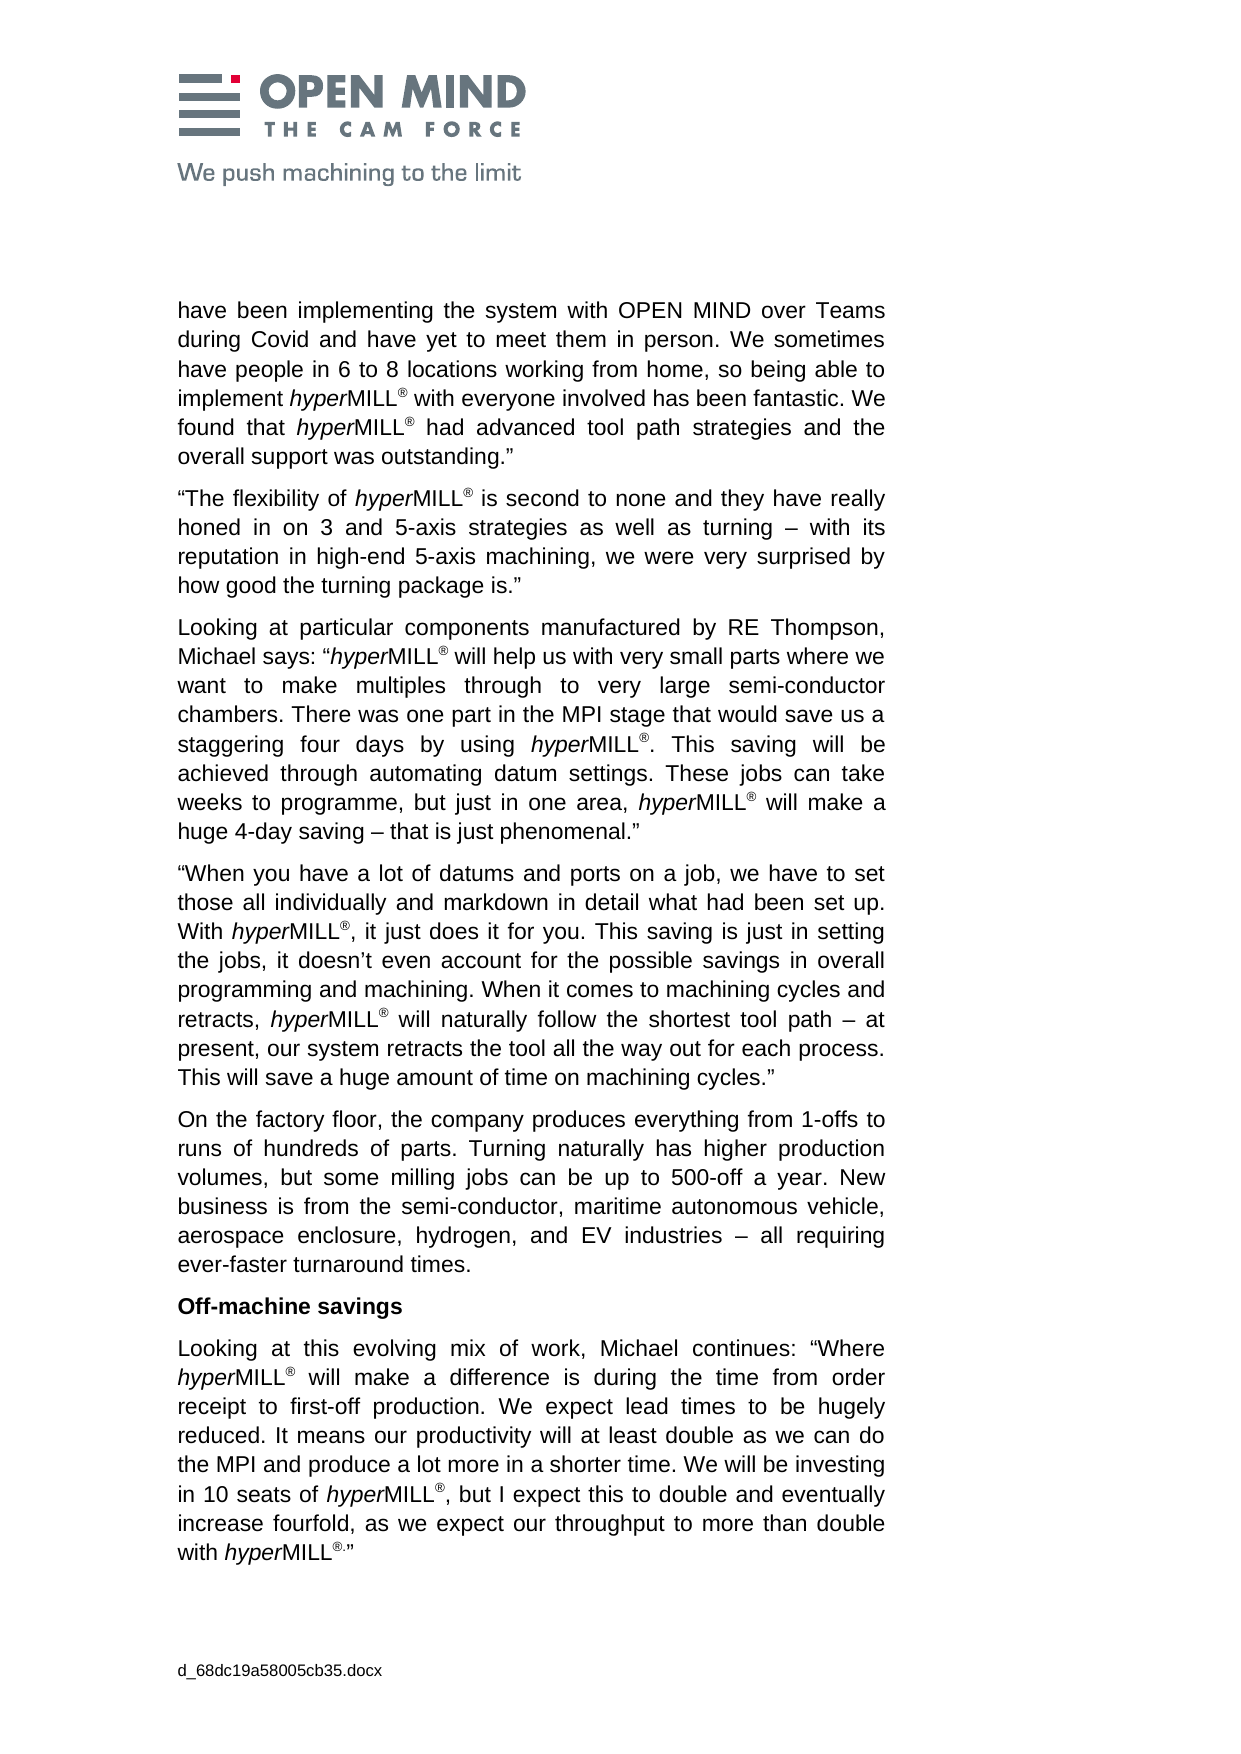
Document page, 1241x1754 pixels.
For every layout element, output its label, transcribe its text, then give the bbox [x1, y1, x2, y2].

text On the factory floor, the company produces everything from 1-offs to runs of hundreds of parts. Turning naturally has higher production volumes, but some milling jobs can be up to 500-off a year. New business is from the semi-conductor, maritime autonomous vehicle, aerospace enclosure, hydrogen, and EV industries – all requiring ever-faster turnaround times. [177, 1104, 886, 1279]
text Looking at this evolving mix of work, Michael continues: “Where hyperMILL® will make a difference is during the time from order receipt to first-off production. We expect lead times to be hugely reduced. It means our productivity will at least double as we can do the MPI and produce a lot more in a shorter time. We will be investing in 10 seats of hyperMILL®, but I expect this to double and eventually increase fourfold, as we expect our throughput to more than double with hyperMILL®.” [177, 1333, 886, 1566]
text Looking at particular components manufactured by RE Thompson, Michael says: “hyperMILL® will help us with very small parts where we want to make multiples through to very large semi-conductor chambers. There was one part in the MPI stage that would save us a staggering four days by using hyperMILL®. This saving will be achieved through automating datum settings. These jobs can take weeks to programme, but just in one area, hyperMILL® will make a huge 4-day saving – that is just phenomenal.” [177, 612, 886, 845]
text “The flexibility of hyperMILL® is second to none and they have really honed in on 3 and 5-axis strategies as well as turning – with its reputation in high-end 5-axis machining, we were very surprised by how good the turning package is.” [177, 483, 886, 599]
text “When you have a lot of datums and ports on a job, we have to set those all individually and markdown in detail what had been set up. With hyperMILL®, it just does it for you. This saving is just in setting the jobs, it doesn’t even account for the possible savings in overall programming and machining. When it comes to machining cycles and retracts, hyperMILL® will naturally follow the shortest tool path – at present, our system retracts the tool all the way out for each process. This will save a huge amount of time on machining cycles.” [177, 858, 886, 1091]
text Off-machine savings [177, 1291, 886, 1320]
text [177, 295, 886, 470]
